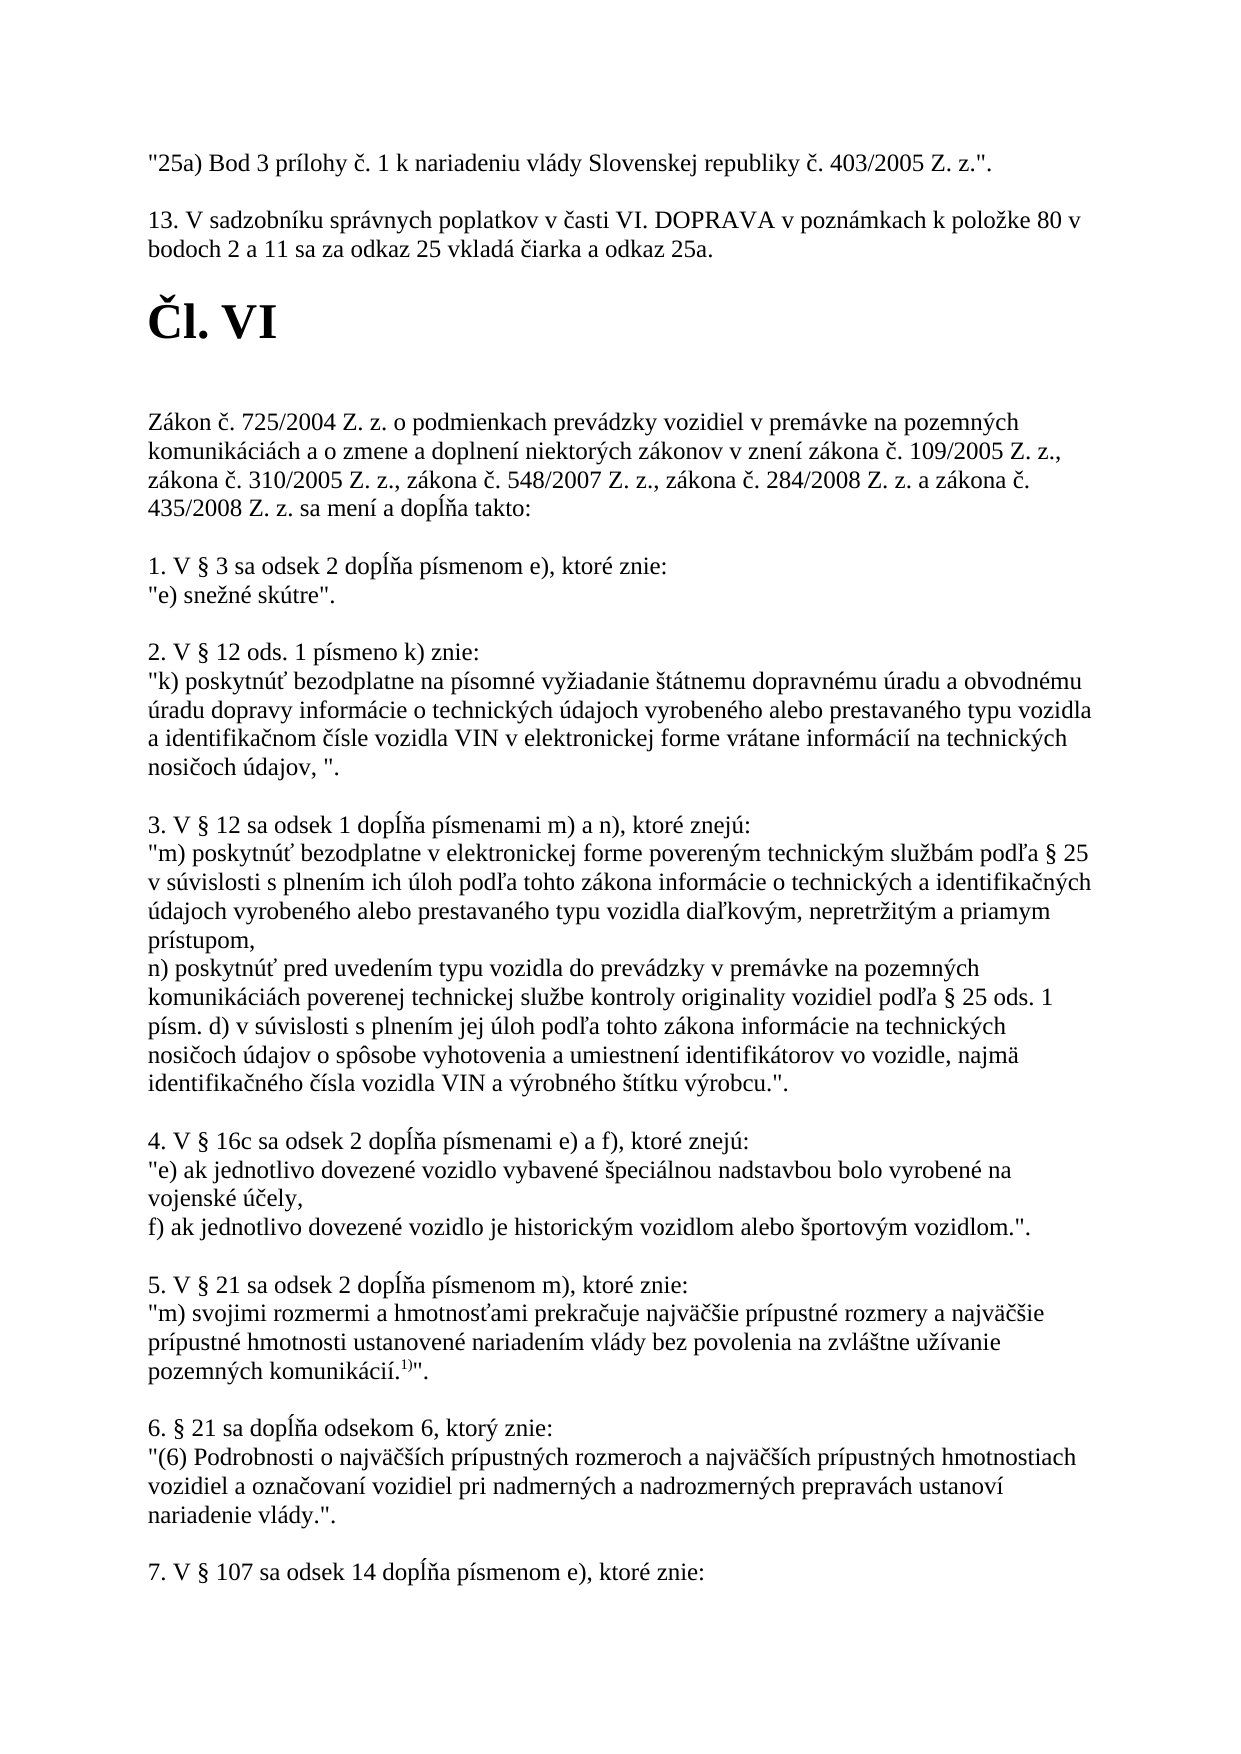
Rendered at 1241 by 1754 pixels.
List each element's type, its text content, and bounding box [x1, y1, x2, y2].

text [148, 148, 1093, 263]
text Čl. VI [148, 292, 1093, 349]
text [148, 378, 1093, 1586]
